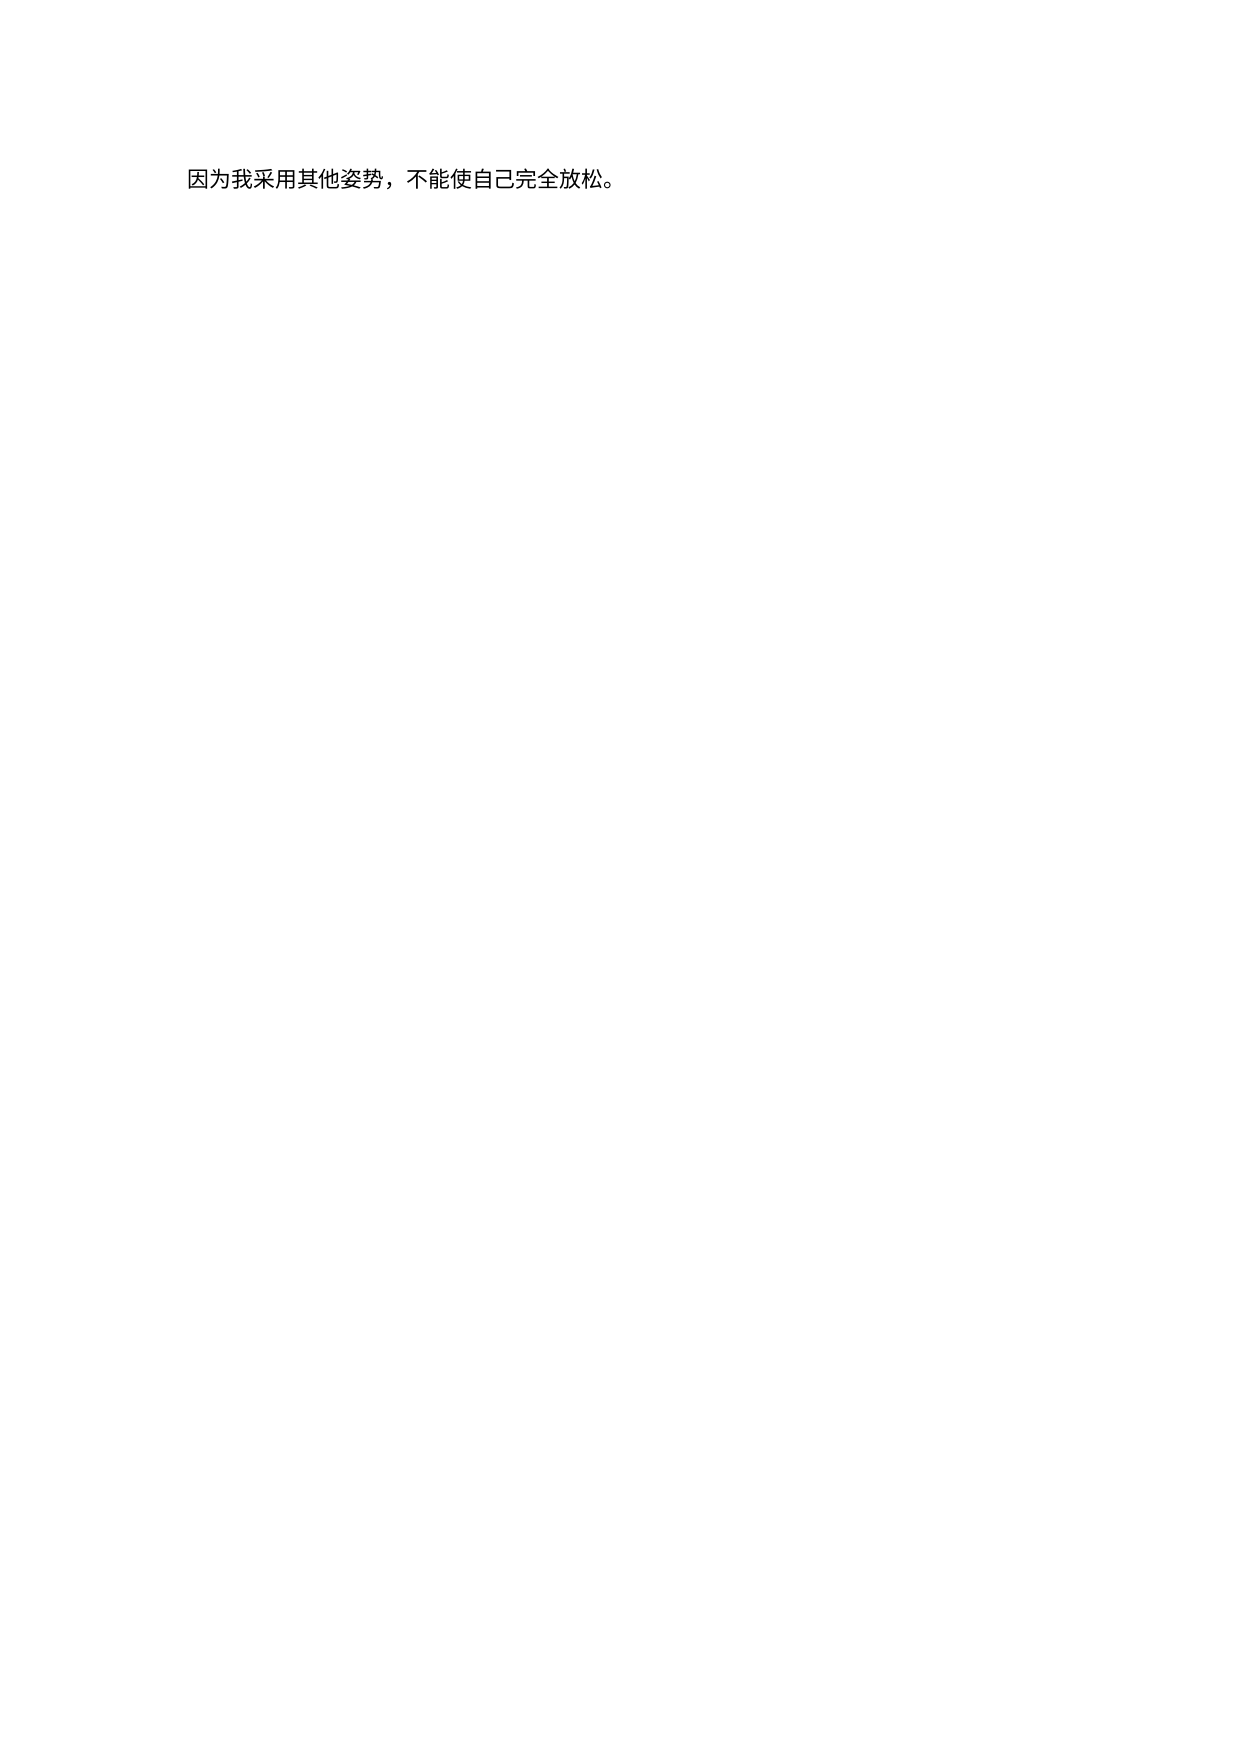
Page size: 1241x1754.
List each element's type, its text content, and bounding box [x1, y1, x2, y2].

text 因为我采用其他姿势，不能使自己完全放松。 [187, 162, 1053, 194]
